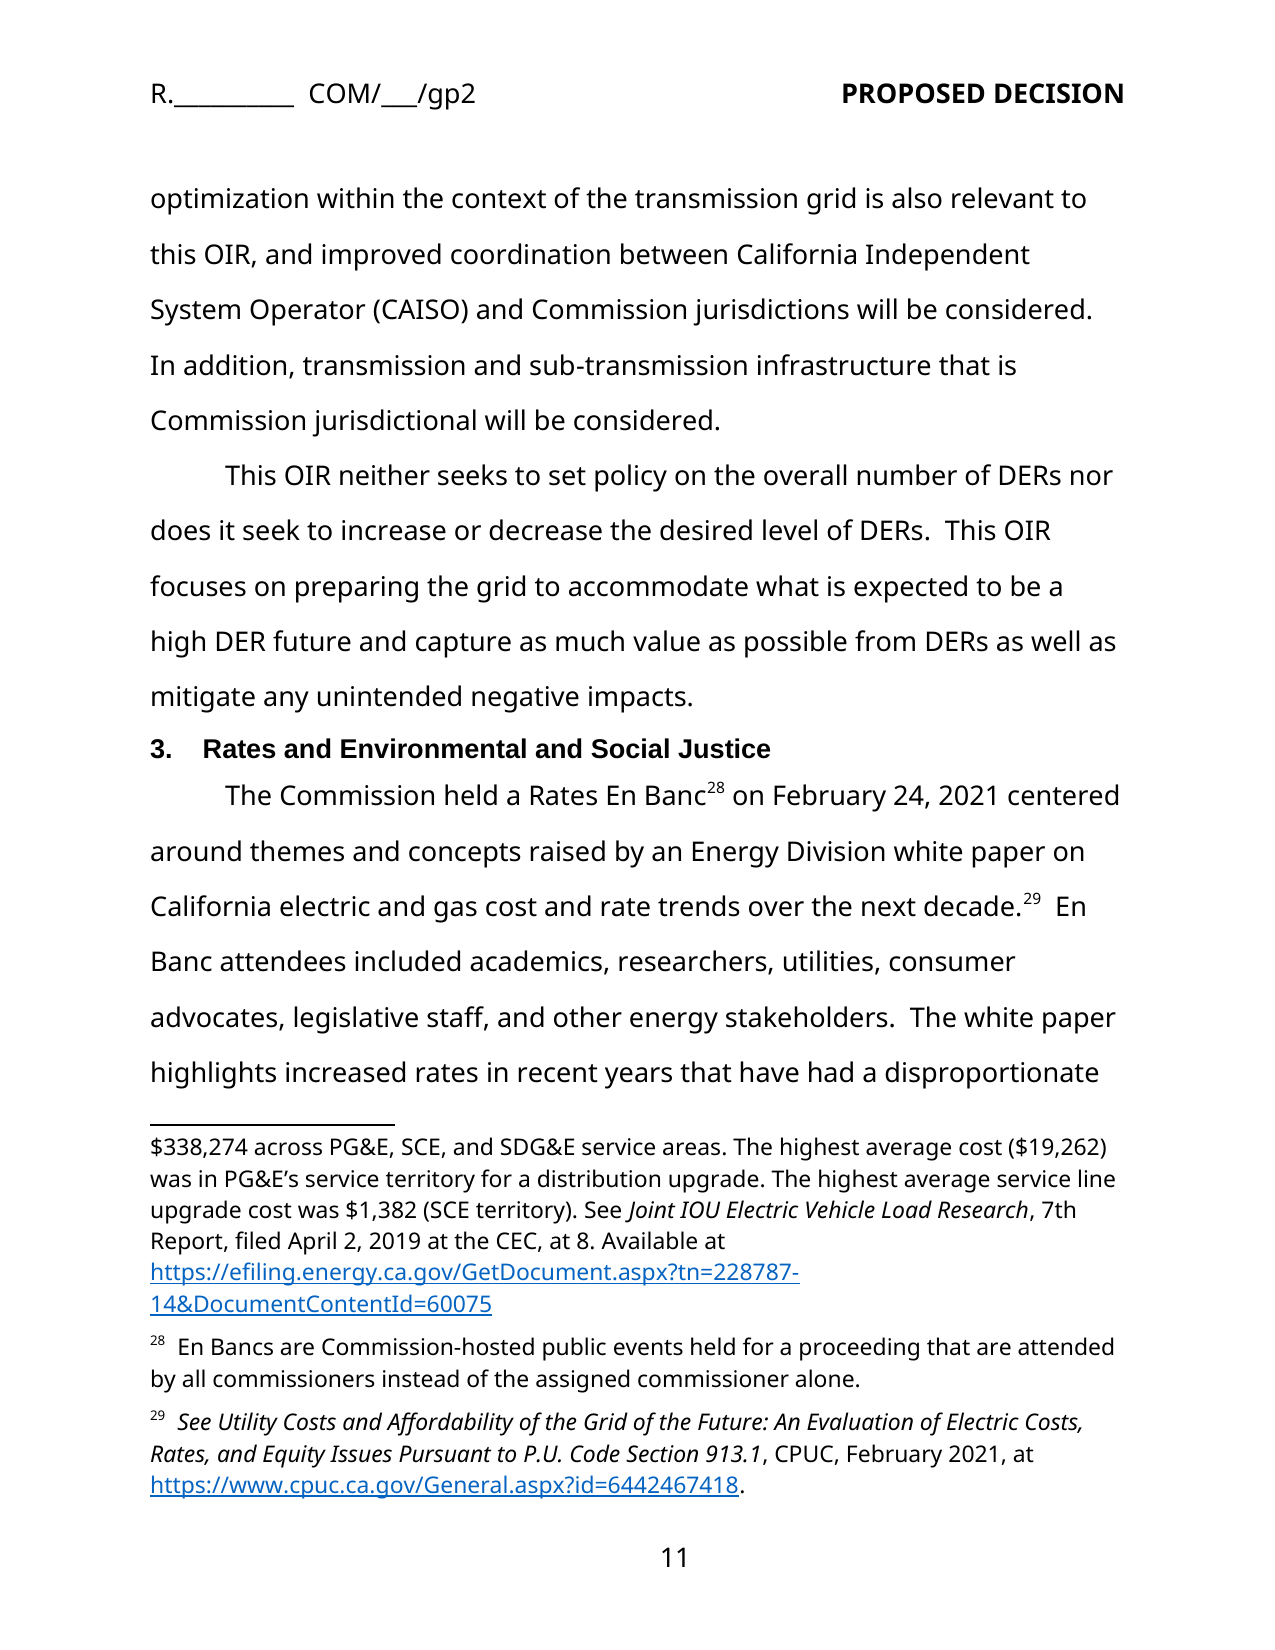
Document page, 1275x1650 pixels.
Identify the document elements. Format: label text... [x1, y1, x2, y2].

subtitle Rates and Environmental and Social Justice [150, 733, 900, 764]
text This OIR neither seeks to set policy on the overall number of DERs nor does it seek to increase or decrease the desired level of DERs. This OIR focuses on preparing the grid to accommodate what is expected to be a high DER future and capture as much value as possible from DERs as well as mitigate any unintended negative impacts. [150, 457, 1125, 715]
text This OIR anticipates a high-penetration DER future and seeks to determine how to optimize the integration of millions of DERs within the distribution grid while ensuring affordable rates. DER integration optimization within the context of the transmission grid is also relevant to this OIR, and improved coordination between California Independent System Operator (CAISO) and Commission jurisdictions will be considered. In addition, transmission and sub-transmission infrastructure that is Commission jurisdictional will be considered. [150, 180, 1125, 438]
text The Commission held a Rates En Banc on February 24, 2021 centered around themes and concepts raised by an Energy Division white paper on California electric and gas cost and rate trends over the next decade. En Banc attendees included academics, researchers, utilities, consumer advocates, legislative staff, and other energy stakeholders. The white paper highlights increased rates in recent years that have had a disproportionate negative impact on lower-income customers. Lower-income customers are less likely to invest in BTM solutions to lower their rates, and impacts are exacerbated by the cost of expensive IOU wildfire mitigation plans. [150, 777, 1125, 1090]
